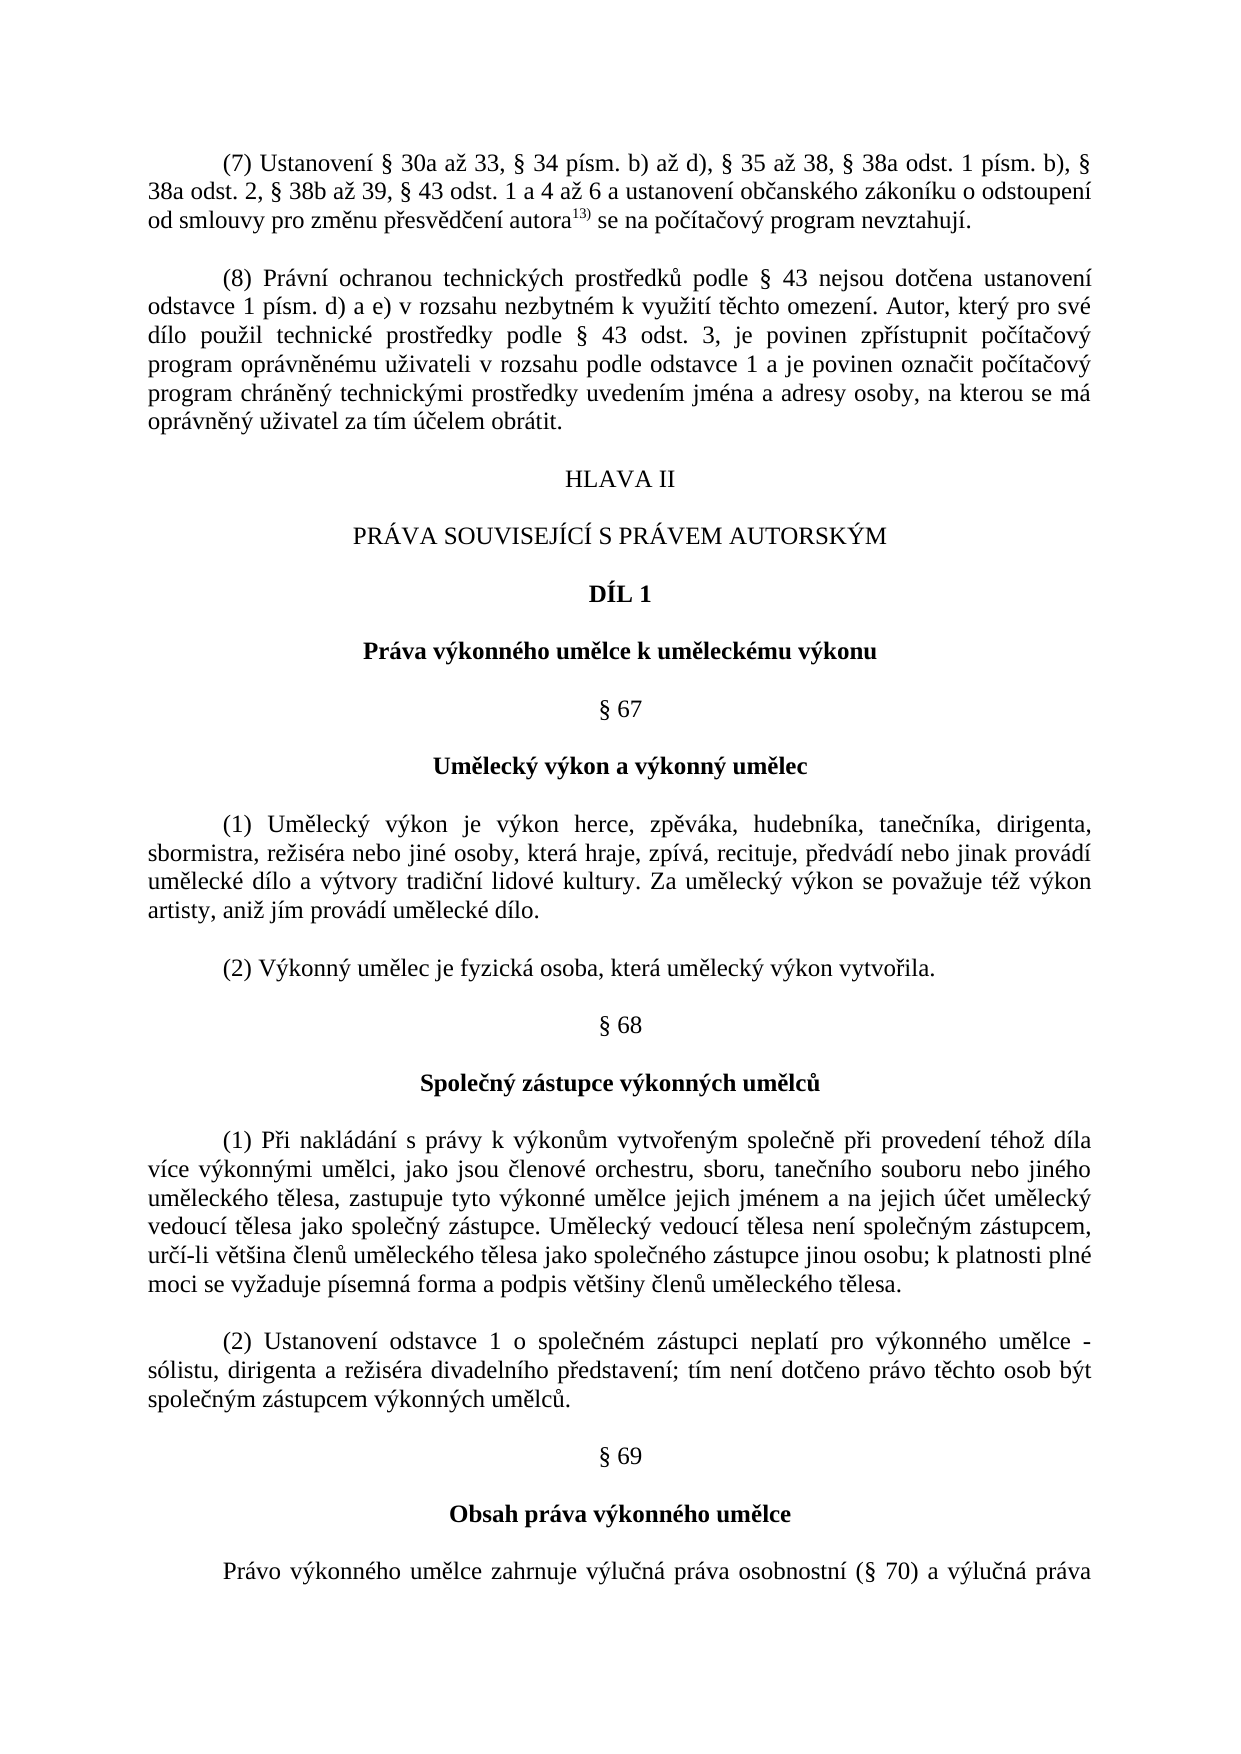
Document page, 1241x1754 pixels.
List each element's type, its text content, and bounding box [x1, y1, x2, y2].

text § 67 [148, 694, 1092, 723]
text Obsah práva výkonného umělce [148, 1499, 1092, 1528]
text DÍL 1 [148, 579, 1092, 608]
text PRÁVA SOUVISEJÍCÍ S PRÁVEM AUTORSKÝM [148, 521, 1092, 550]
text (1) Umělecký výkon je výkon herce, zpěváka, hudebníka, tanečníka, dirigenta, sbormistra, režiséra nebo jiné osoby, která hraje, zpívá, recituje, předvádí nebo jinak provádí umělecké dílo a výtvory tradiční lidové kultury. Za umělecký výkon se považuje též výkon artisty, aniž jím provádí umělecké dílo. [148, 809, 1092, 924]
text § 69 [148, 1441, 1092, 1470]
text HLAVA II [148, 464, 1092, 493]
text (7) Ustanovení § 30a až 33, § 34 písm. b) až d), § 35 až 38, § 38a odst. 1 písm. b), § 38a odst. 2, § 38b až 39, § 43 odst. 1 a 4 až 6 a ustanovení občanského zákoníku o odstoupení od smlouvy pro změnu přesvědčení autora13) se na počítačový program nevztahují. [148, 148, 1092, 234]
text (1) Při nakládání s právy k výkonům vytvořeným společně při provedení téhož díla více výkonnými umělci, jako jsou členové orchestru, sboru, tanečního souboru nebo jiného uměleckého tělesa, zastupuje tyto výkonné umělce jejich jménem a na jejich účet umělecký vedoucí tělesa jako společný zástupce. Umělecký vedoucí tělesa není společným zástupcem, určí-li většina členů uměleckého tělesa jako společného zástupce jinou osobu; k platnosti plné moci se vyžaduje písemná forma a podpis většiny členů uměleckého tělesa. [148, 1125, 1092, 1298]
text (2) Ustanovení odstavce 1 o společném zástupci neplatí pro výkonného umělce - sólistu, dirigenta a režiséra divadelního představení; tím není dotčeno právo těchto osob být společným zástupcem výkonných umělců. [148, 1326, 1092, 1413]
text (8) Právní ochranou technických prostředků podle § 43 nejsou dotčena ustanovení odstavce 1 písm. d) a e) v rozsahu nezbytném k využití těchto omezení. Autor, který pro své dílo použil technické prostředky podle § 43 odst. 3, je povinen zpřístupnit počítačový program oprávněnému uživateli v rozsahu podle odstavce 1 a je povinen označit počítačový program chráněný technickými prostředky uvedením jména a adresy osoby, na kterou se má oprávněný uživatel za tím účelem obrátit. [148, 263, 1092, 435]
text (2) Výkonný umělec je fyzická osoba, která umělecký výkon vytvořila. [148, 953, 1092, 981]
text § 68 [148, 1010, 1092, 1039]
text Společný zástupce výkonných umělců [148, 1068, 1092, 1096]
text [148, 1556, 1092, 1585]
text Umělecký výkon a výkonný umělec [148, 751, 1092, 780]
text Práva výkonného umělce k uměleckému výkonu [148, 636, 1092, 665]
